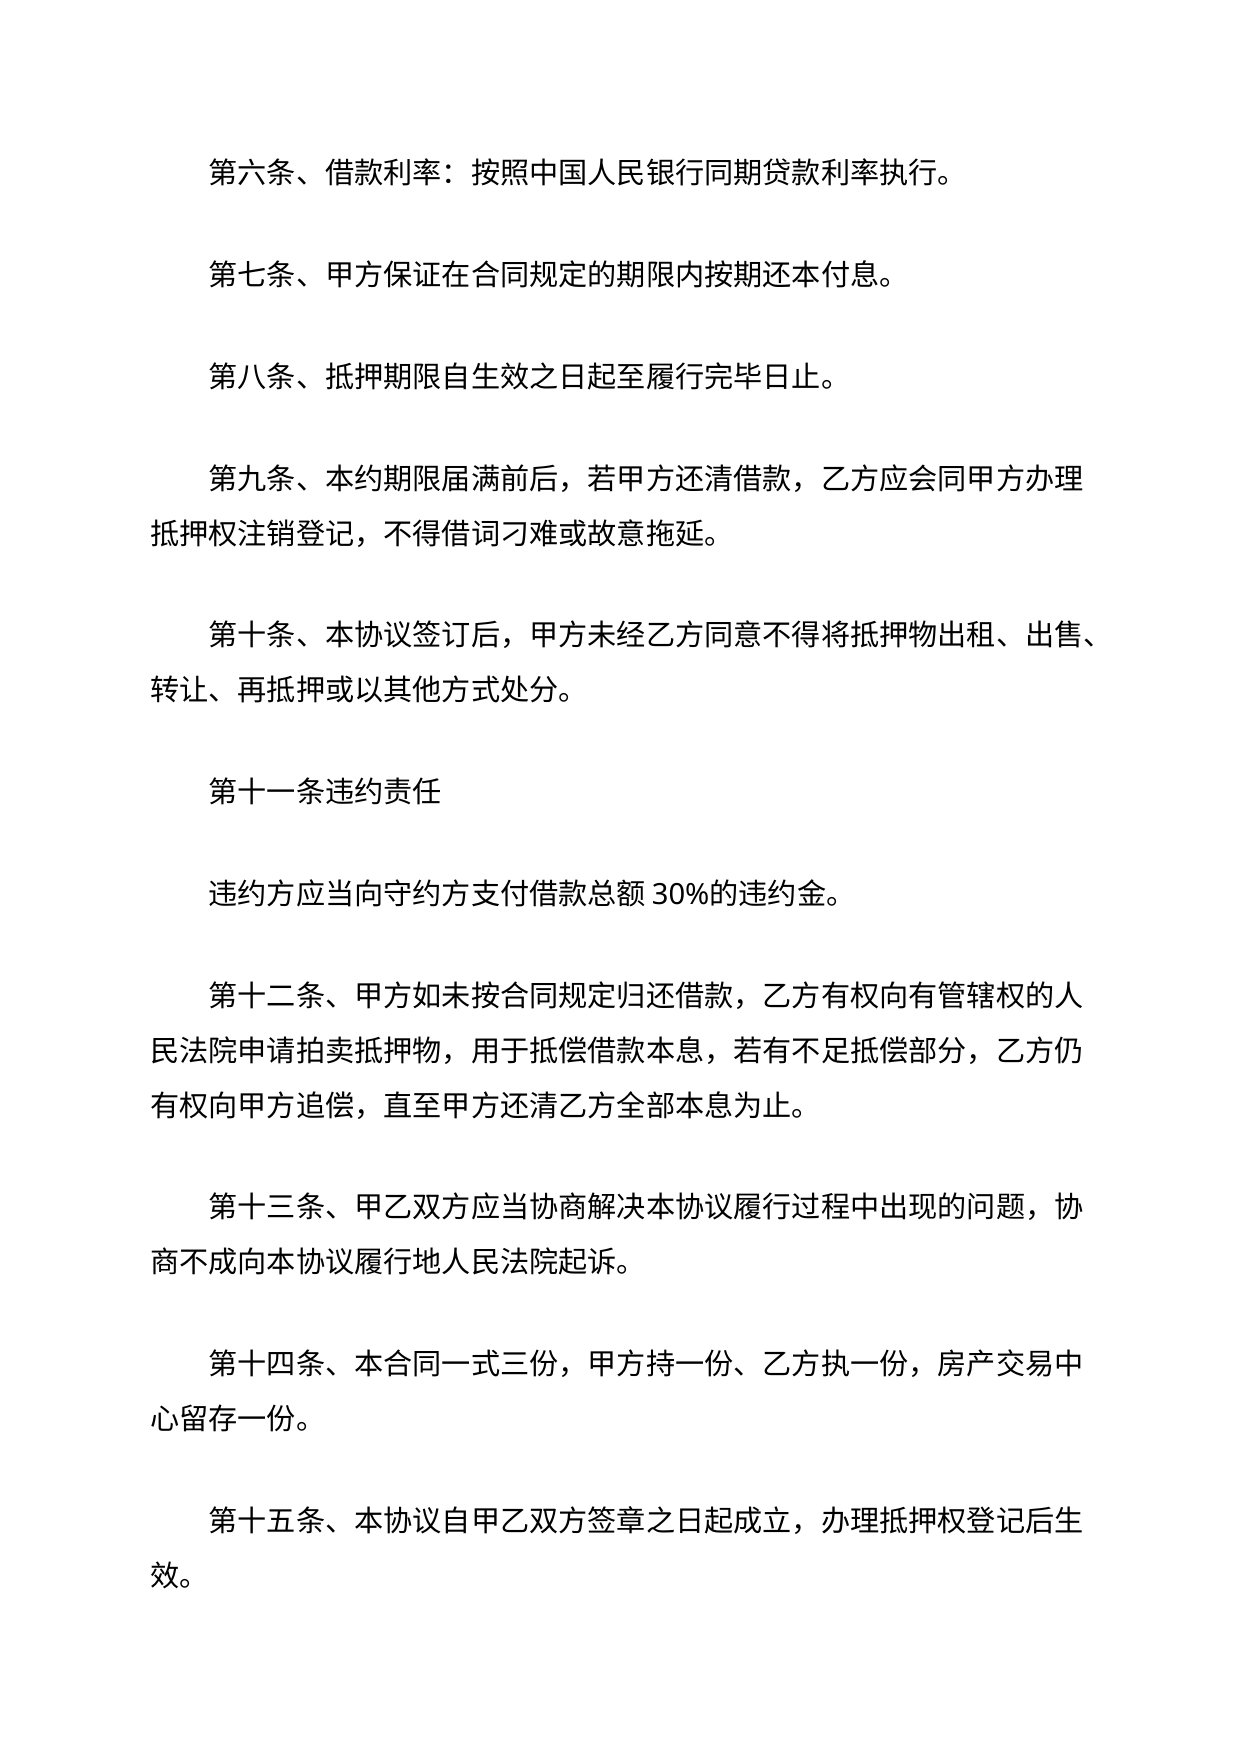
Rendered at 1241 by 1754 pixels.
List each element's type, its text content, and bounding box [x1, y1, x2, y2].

text 第十条、本协议签订后，甲方未经乙方同意不得将抵押物出租、出售、转让、再抵押或以其他方式处分。 [150, 612, 1090, 709]
text 第七条、甲方保证在合同规定的期限内按期还本付息。 [150, 252, 1090, 294]
text 第八条、抵押期限自生效之日起至履行完毕日止。 [150, 353, 1090, 396]
text 第十一条违约责任 [150, 769, 1090, 811]
text 第十四条、本合同一式三份，甲方持一份、乙方执一份，房产交易中心留存一份。 [150, 1341, 1090, 1438]
text 违约方应当向守约方支付借款总额30%的违约金。 [150, 870, 1090, 913]
text 第六条、借款利率：按照中国人民银行同期贷款利率执行。 [150, 150, 1090, 192]
text 第九条、本约期限届满前后，若甲方还清借款，乙方应会同甲方办理抵押权注销登记，不得借词刁难或故意拖延。 [150, 455, 1090, 552]
text 第十三条、甲乙双方应当协商解决本协议履行过程中出现的问题，协商不成向本协议履行地人民法院起诉。 [150, 1184, 1090, 1281]
text 第十二条、甲方如未按合同规定归还借款，乙方有权向有管辖权的人民法院申请拍卖抵押物，用于抵偿借款本息，若有不足抵偿部分，乙方仍有权向甲方追偿，直至甲方还清乙方全部本息为止。 [150, 972, 1090, 1124]
text 第十五条、本协议自甲乙双方签章之日起成立，办理抵押权登记后生效。 [150, 1497, 1090, 1594]
